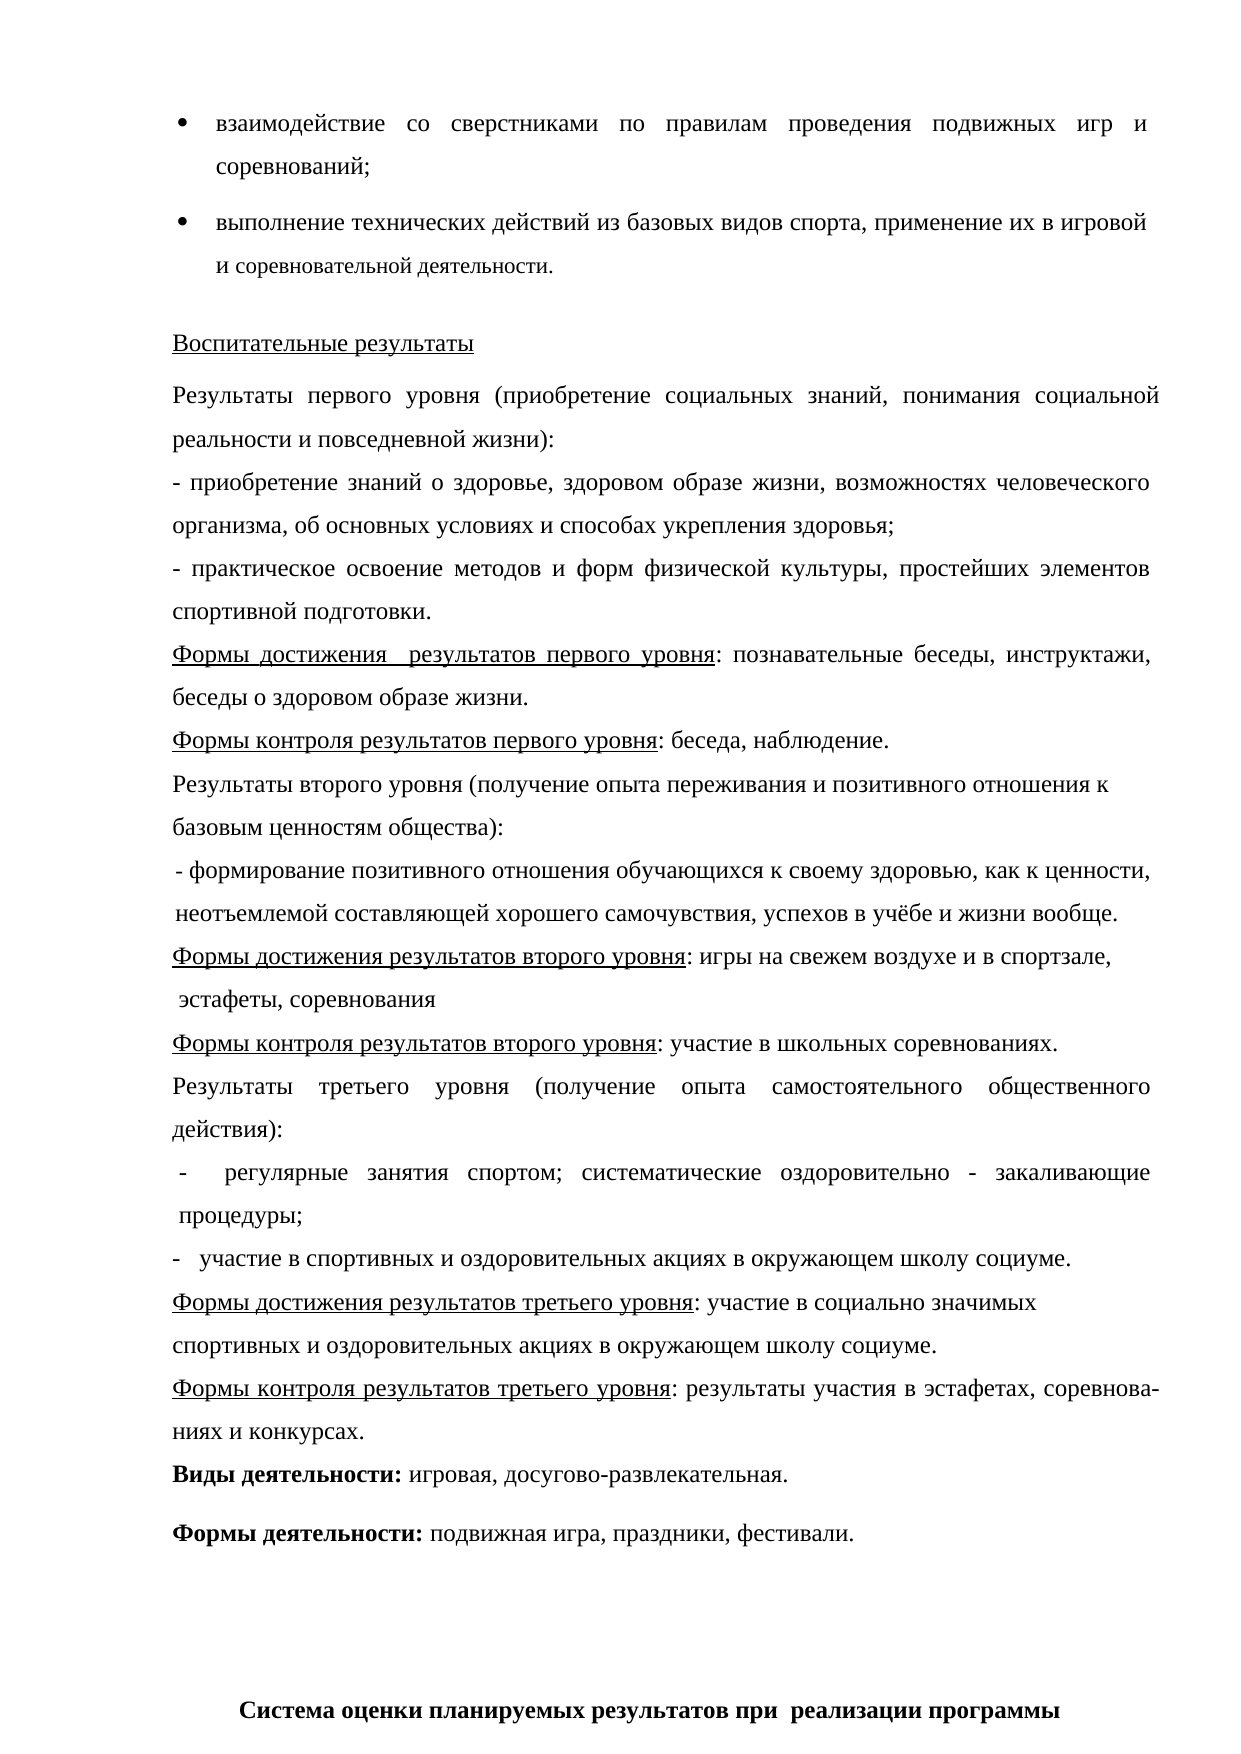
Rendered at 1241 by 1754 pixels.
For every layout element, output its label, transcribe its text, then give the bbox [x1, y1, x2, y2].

text Формы деятельности: подвижная игра, праздники, фестивали. [172, 1518, 1184, 1547]
list приобретение знаний о здоровье, здоровом образе жизни, возможностях человеческого организма, об основных условиях и способах укрепления здоровья; [172, 467, 1151, 539]
text спортивных и оздоровительных акциях в окружающем школу социуме. [172, 1330, 1151, 1358]
text Формы контроля результатов первого уровня: беседа, наблюдение. [172, 726, 1184, 754]
list формирование позитивного отношения обучающихся к своему здоровью, как к ценности, неотъемлемой составляющей хорошего самочувствия, успехов в учёбе и жизни вообще. [175, 855, 1151, 927]
list взаимодействие со сверстниками по правилам проведения подвижных игр и соревнований; [178, 108, 1148, 180]
text Виды деятельности: игровая, досугово-развлекательная. [172, 1459, 1184, 1488]
list участие в спортивных и оздоровительных акциях в окружающем школу социуме. [172, 1243, 1184, 1272]
list выполнение технических действий из базовых видов спорта, применение их в игровой и соревновательной деятельности. [178, 207, 1148, 279]
text базовым ценностям общества): [172, 812, 1184, 841]
text эстафеты, соревнования [172, 984, 1184, 1013]
text Формы достижения результатов третьего уровня: участие в социально значимых [172, 1287, 1151, 1315]
text Формы контроля результатов третьего уровня: результаты участия в эстафетах, соревнова- ниях и конкурсах. [172, 1373, 1160, 1445]
text Формы достижения результатов первого уровня: познавательные беседы, инструктажи, беседы о здоровом образе жизни. [172, 639, 1151, 711]
text Результаты третьего уровня (получение опыта самостоятельного общественного действия): [172, 1071, 1151, 1143]
list практическое освоение методов и форм физической культуры, простейших элементов спортивной подготовки. [172, 553, 1151, 625]
text Результаты второго уровня (получение опыта переживания и позитивного отношения к [172, 769, 1184, 797]
list регулярные занятия спортом; систематические оздоровительно - закаливающие процедуры; [178, 1157, 1151, 1229]
text Система оценки планируемых результатов при реализации программы [142, 1695, 1157, 1723]
text Результаты первого уровня (приобретение социальных знаний, понимания социальной реальности и повседневной жизни): [172, 381, 1160, 452]
text Воспитательные результаты [172, 328, 1184, 357]
text Формы достижения результатов второго уровня: игры на свежем воздухе и в спортзале, [172, 941, 1184, 970]
text Формы контроля результатов второго уровня: участие в школьных соревнованиях. [172, 1028, 1184, 1056]
